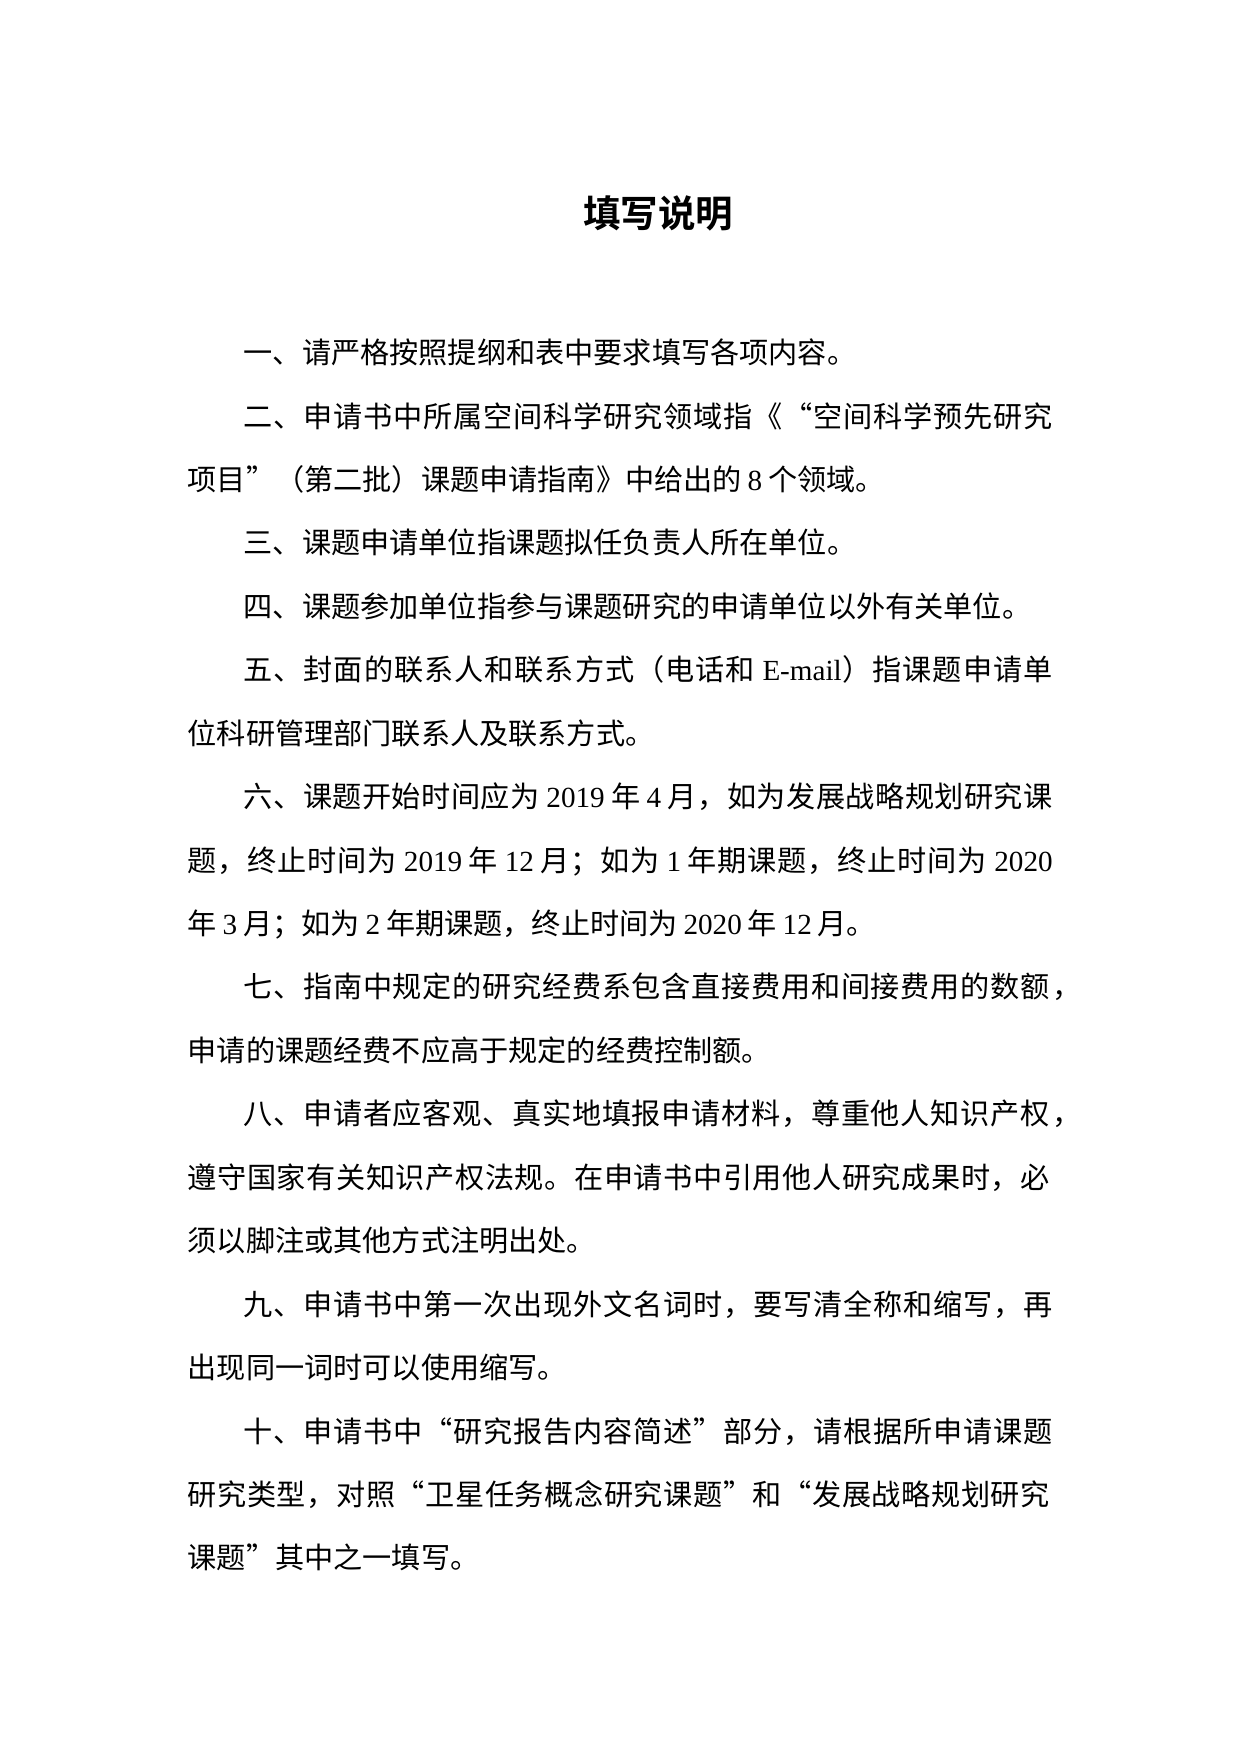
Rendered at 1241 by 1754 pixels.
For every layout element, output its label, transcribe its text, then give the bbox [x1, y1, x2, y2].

text 八、申请者应客观、真实地填报申请材料，尊重他人知识产权，遵守国家有关知识产权法规。在申请书中引用他人研究成果时，必须以脚注或其他方式注明出处。 [187, 1091, 1053, 1260]
text 五、封面的联系人和联系方式（电话和E-mail）指课题申请单位科研管理部门联系人及联系方式。 [187, 647, 1053, 753]
text 十、申请书中“研究报告内容简述”部分，请根据所申请课题研究类型，对照“卫星任务概念研究课题”和“发展战略规划研究课题”其中之一填写。 [187, 1408, 1053, 1577]
text 一、请严格按照提纲和表中要求填写各项内容。 [187, 330, 1053, 372]
text 七、指南中规定的研究经费系包含直接费用和间接费用的数额，申请的课题经费不应高于规定的经费控制额。 [187, 964, 1053, 1070]
text 填写说明 [187, 178, 1053, 243]
text 二、申请书中所属空间科学研究领域指《“空间科学预先研究项目”（第二批）课题申请指南》中给出的8个领域。 [187, 393, 1053, 499]
text 九、申请书中第一次出现外文名词时，要写清全称和缩写，再出现同一词时可以使用缩写。 [187, 1281, 1053, 1387]
text 三、课题申请单位指课题拟任负责人所在单位。 [187, 520, 1053, 562]
text 四、课题参加单位指参与课题研究的申请单位以外有关单位。 [187, 583, 1053, 626]
text 六、课题开始时间应为2019年4月，如为发展战略规划研究课题，终止时间为2019年12月；如为1年期课题，终止时间为2020年3月；如为2年期课题，终止时间为2020年12月。 [187, 774, 1053, 943]
